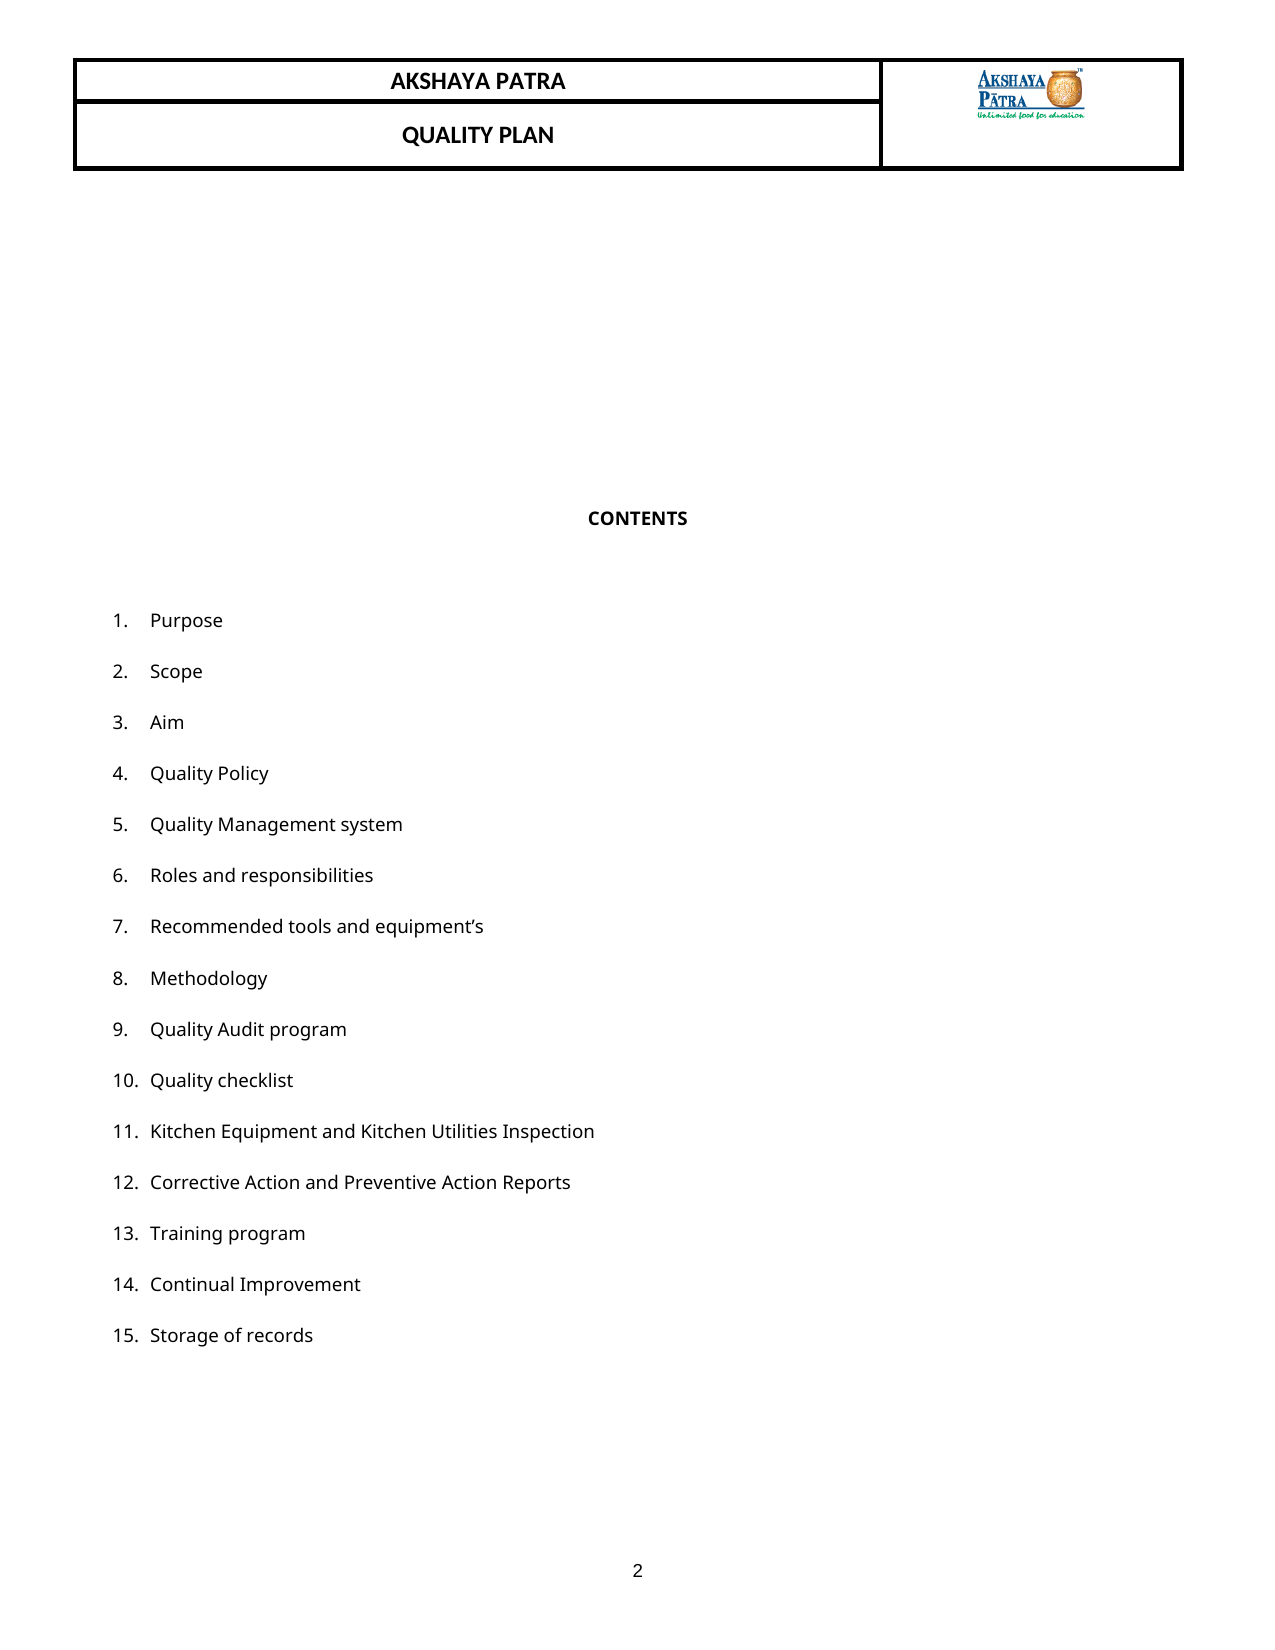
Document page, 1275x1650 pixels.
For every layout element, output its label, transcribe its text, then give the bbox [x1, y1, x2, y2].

text CONTENTS [75, 505, 1200, 531]
list Quality Policy [112, 761, 1200, 786]
list Quality checklist [112, 1067, 1200, 1092]
list Training program [112, 1220, 1200, 1246]
list Roles and responsibilities [112, 863, 1200, 888]
list Scope [112, 658, 1200, 684]
list Kitchen Equipment and Kitchen Utilities Inspection [112, 1118, 1200, 1143]
list Continual Improvement [112, 1271, 1200, 1297]
list Recommended tools and equipment’s [112, 914, 1200, 939]
list Methodology [112, 965, 1200, 990]
list Quality Management system [112, 812, 1200, 837]
list Storage of records [112, 1322, 1200, 1348]
list Aim [112, 709, 1200, 735]
list Quality Audit program [112, 1016, 1200, 1041]
list Corrective Action and Preventive Action Reports [112, 1169, 1200, 1194]
picture [944, 62, 1118, 125]
list Purpose [112, 607, 1200, 633]
